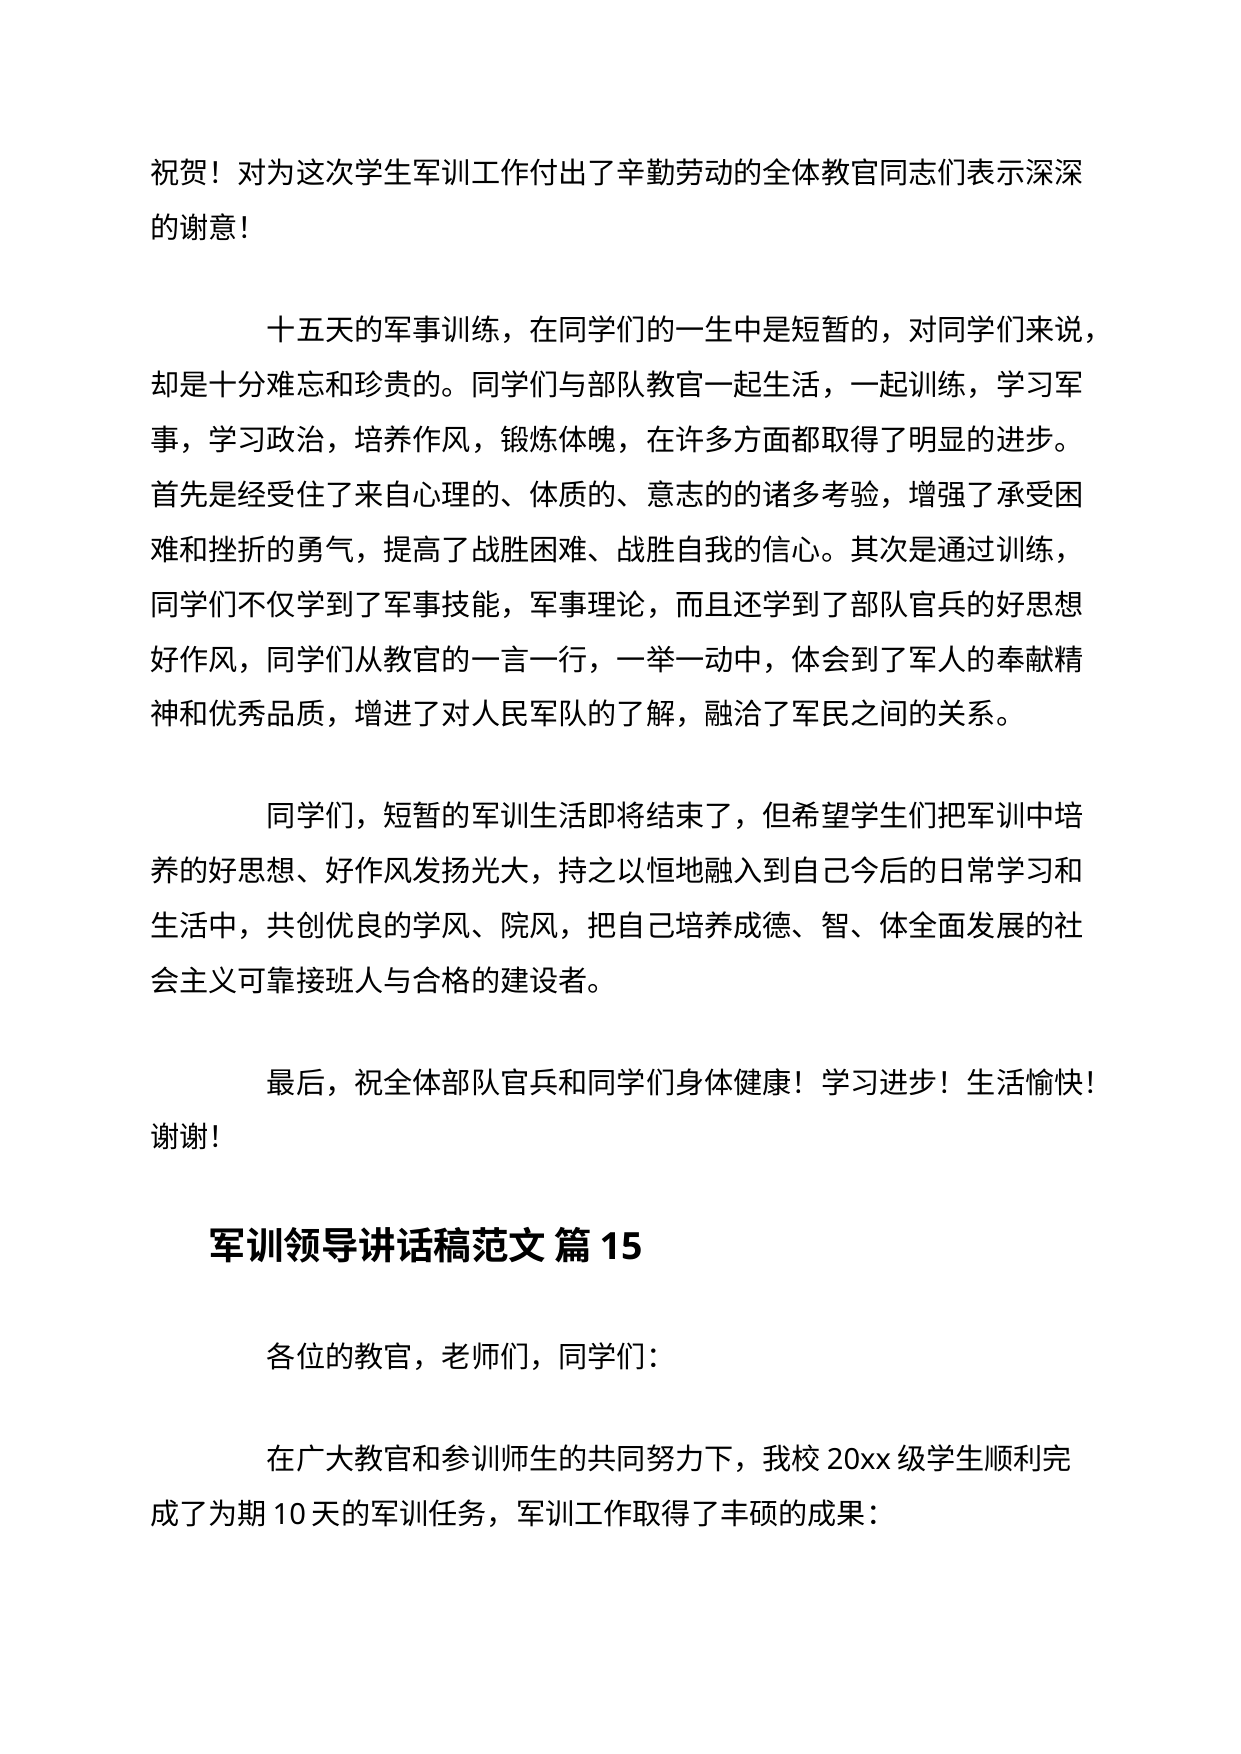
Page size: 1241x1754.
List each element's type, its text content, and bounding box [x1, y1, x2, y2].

text 同学们，短暂的军训生活即将结束了，但希望学生们把军训中培养的好思想、好作风发扬光大，持之以恒地融入到自己今后的日常学习和生活中，共创优良的学风、院风，把自己培养成德、智、体全面发展的社会主义可靠接班人与合格的建设者。 [150, 793, 1090, 1000]
text 军训领导讲话稿范文 篇15 [150, 1216, 1090, 1270]
text 最后，祝全体部队官兵和同学们身体健康！学习进步！生活愉快！谢谢！ [150, 1059, 1090, 1156]
text 十五天的军事训练，在同学们的一生中是短暂的，对同学们来说，却是十分难忘和珍贵的。同学们与部队教官一起生活，一起训练，学习军事，学习政治，培养作风，锻炼体魄，在许多方面都取得了明显的进步。首先是经受住了来自心理的、体质的、意志的的诸多考验，增强了承受困难和挫折的勇气，提高了战胜困难、战胜自我的信心。其次是通过训练，同学们不仅学到了军事技能，军事理论，而且还学到了部队官兵的好思想好作风，同学们从教官的一言一行，一举一动中，体会到了军人的奉献精神和优秀品质，增进了对人民军队的了解，融洽了军民之间的关系。 [150, 307, 1090, 733]
text 各位的教官，老师们，同学们： [150, 1333, 1090, 1376]
text 在广大教官和参训师生的共同努力下，我校20xx级学生顺利完成了为期10天的军训任务，军训工作取得了丰硕的成果： [150, 1435, 1090, 1533]
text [150, 150, 1090, 247]
